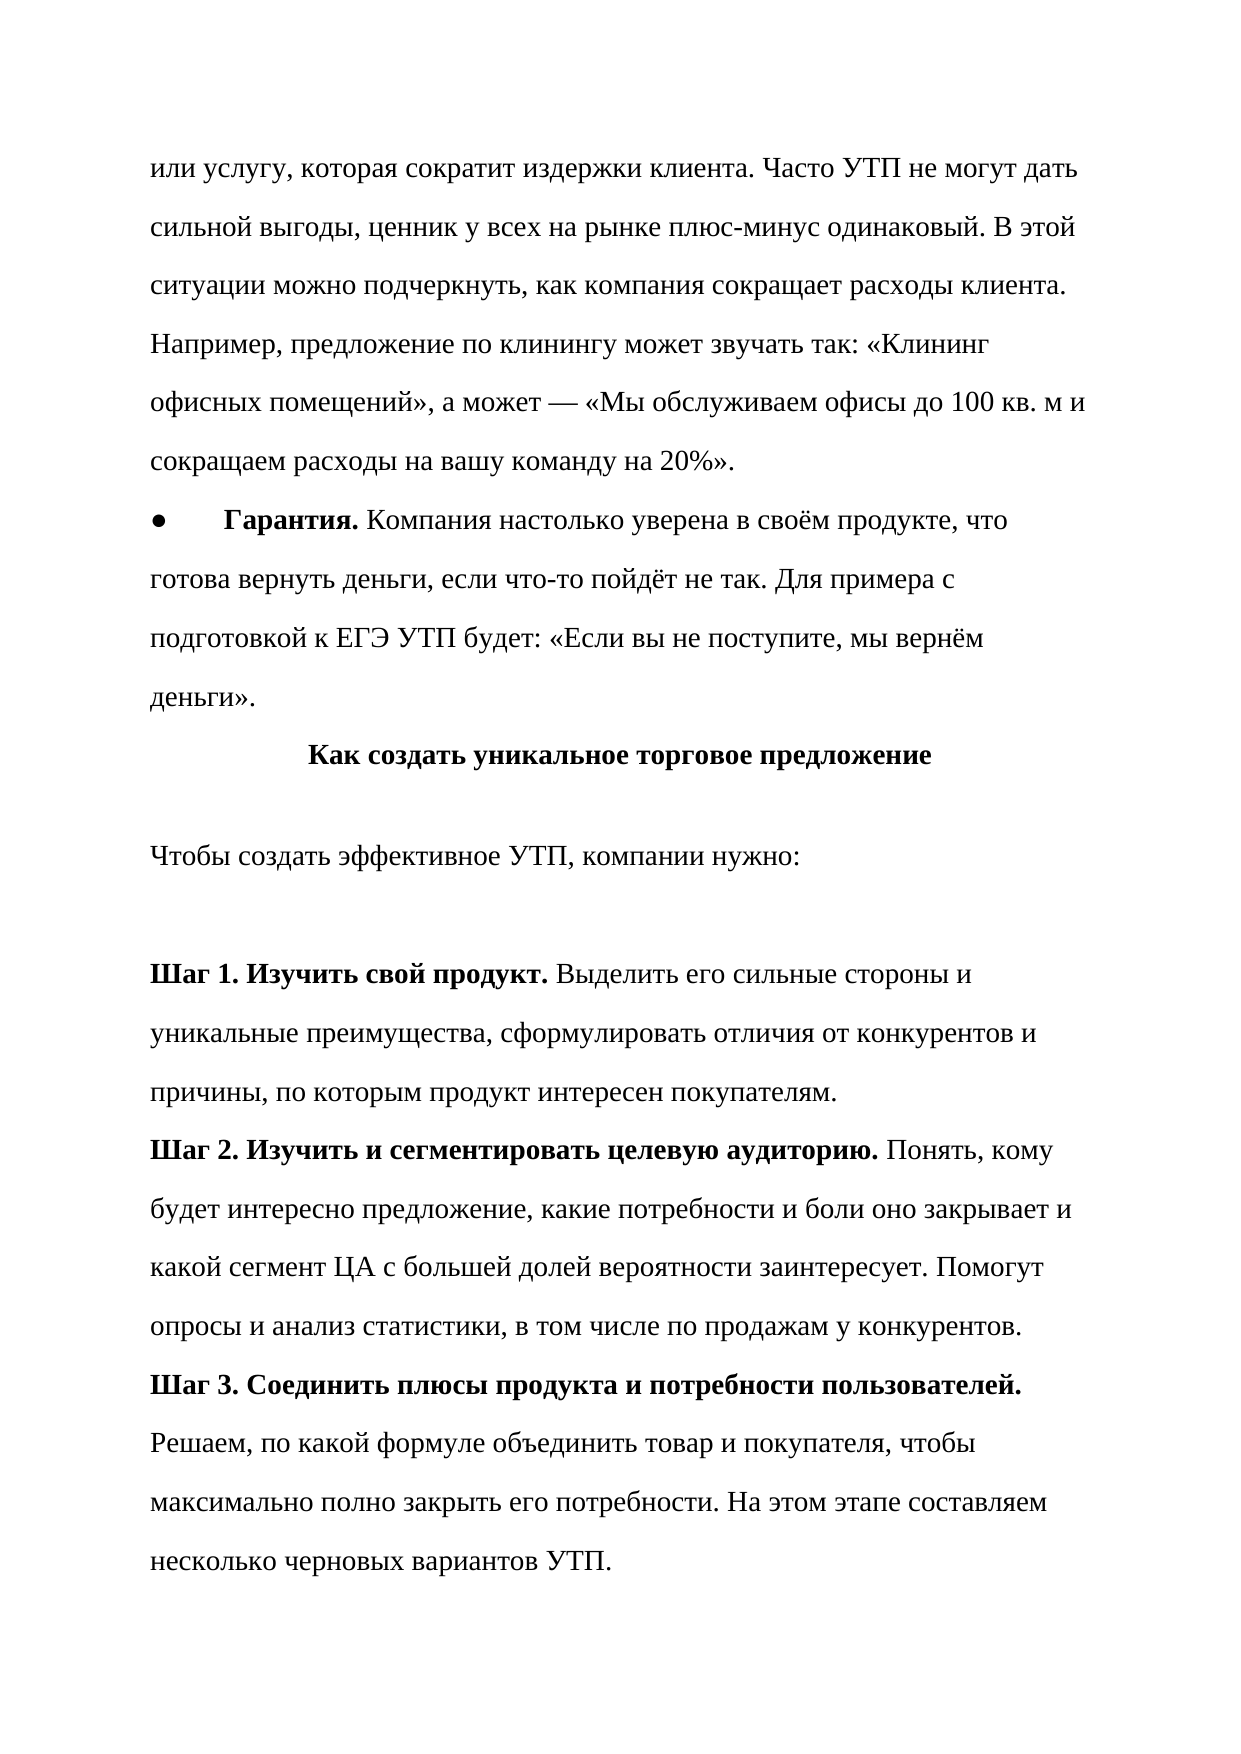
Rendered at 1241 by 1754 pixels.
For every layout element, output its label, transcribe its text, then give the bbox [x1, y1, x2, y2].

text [150, 838, 1090, 1576]
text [150, 150, 1090, 712]
subtitle Как создать уникальное торговое предложение [150, 737, 1090, 771]
